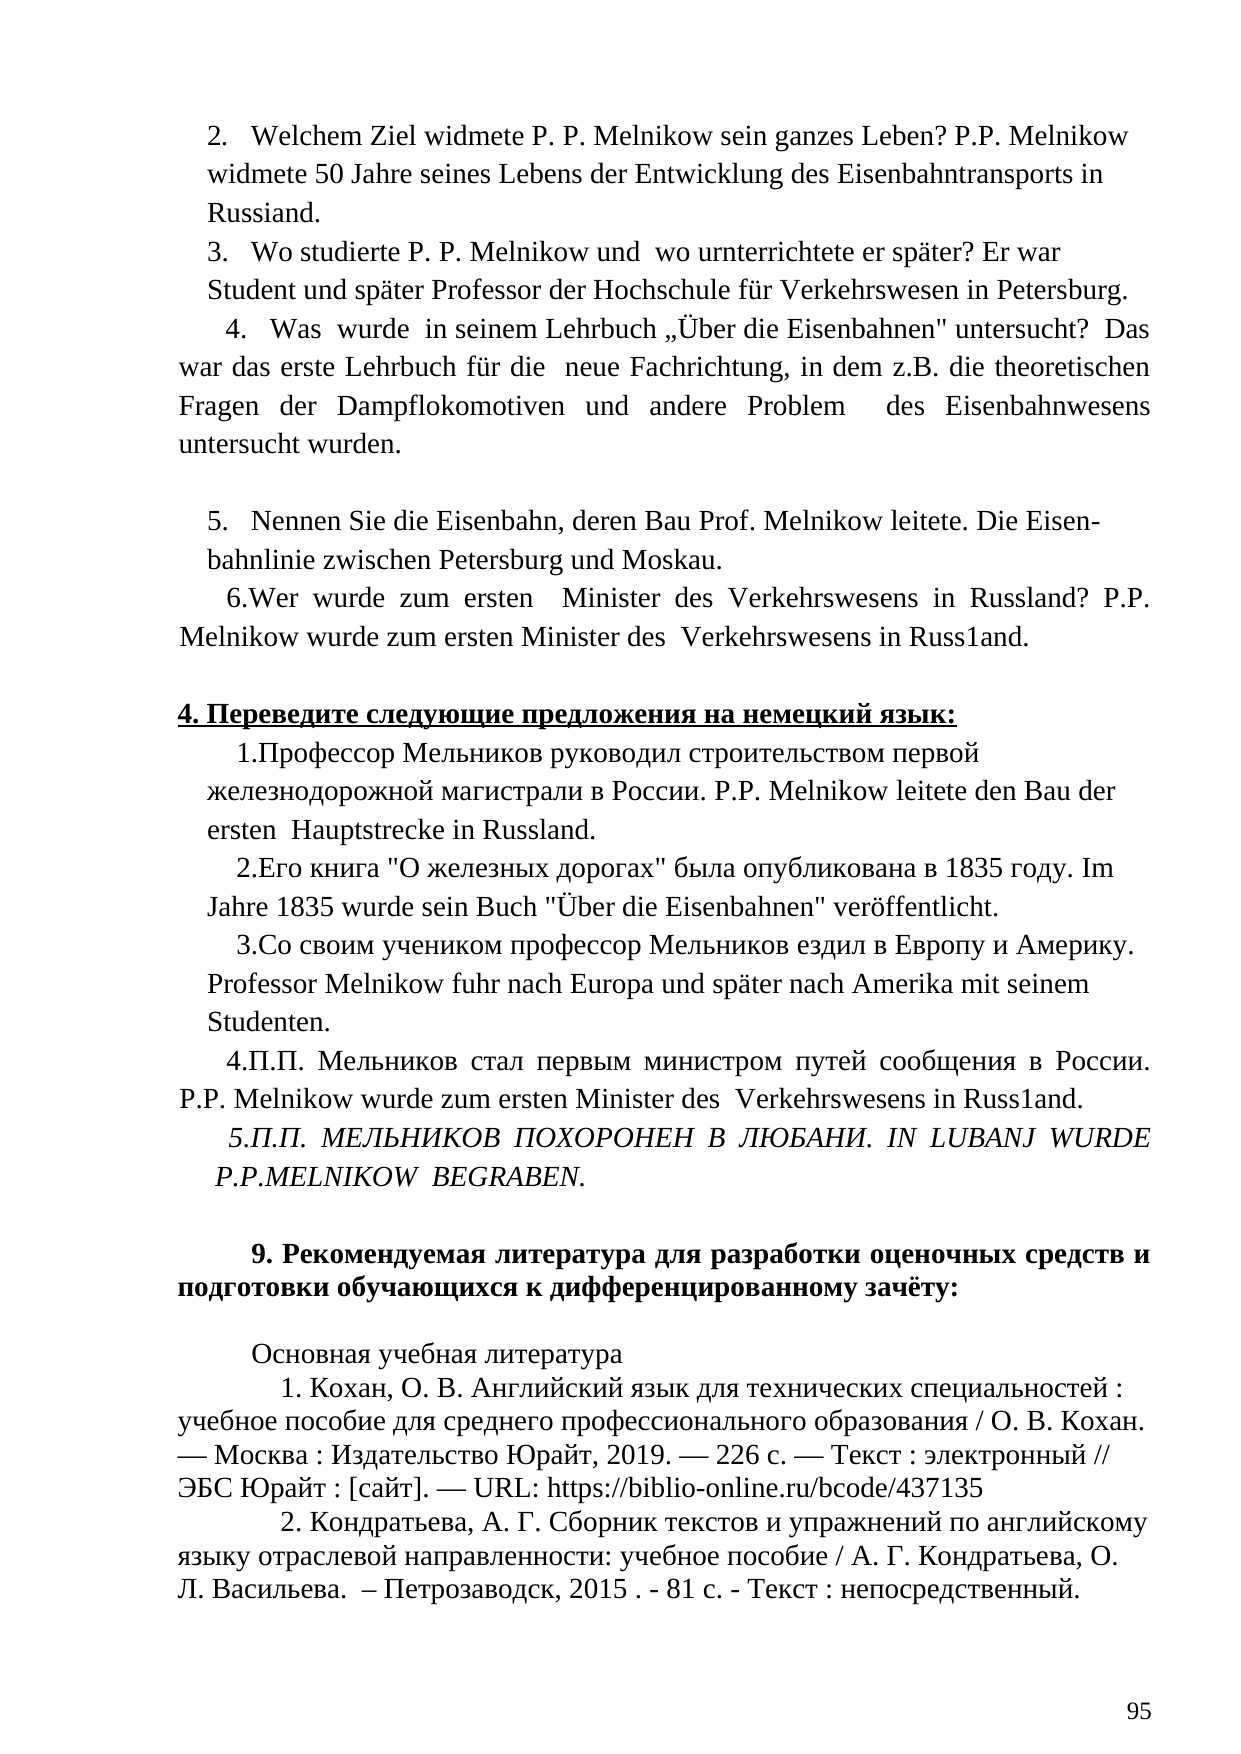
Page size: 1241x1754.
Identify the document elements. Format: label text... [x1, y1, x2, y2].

text 5. Nennen Sie die Eisenbahn, deren Bau Prof. Melnikow leitete. Die Eisenbahnlinie zwischen Petersburg und Moskau. [207, 503, 1152, 576]
text 4.П.П. Мельников стал первым министром путей сообщения в России. P.P. Melnikow wurde zum ersten Minister des Verkehrswesens in Russ1and. [179, 1043, 1152, 1115]
text 3.Со своим учеником профессор Мельников ездил в Европу и Америку. Professor Melnikow fuhr nach Europa und später nach Amerika mit seinem Studenten. [207, 927, 1152, 1038]
list Основная учебная литература [177, 1336, 1152, 1370]
text 6.Wer wurde zum ersten Minister des Verkehrswesens in Russland? P.P. Melnikow wurde zum ersten Minister des Verkehrswesens in Russ1and. [179, 581, 1152, 653]
text 2. Welchem Ziel widmete P. P. Melnikow sein ganzes Leben? P.P. Melnikow widmete 50 Jahre seines Lebens der Entwicklung des Eisenbahntransports in Russiand. [207, 118, 1152, 229]
text 5.П.П. Мельников похоронен в Любани. In Lubanj wurde P.P.Melnikow begraben. [215, 1120, 1152, 1192]
text 3. Wo studierte P. P. Melnikow und wo urnterrichtete er später? Er war Student und später Professor der Hochschule für Verkehrswesen in Petersburg. [207, 234, 1152, 306]
list 1. Кохан, О. В. Английский язык для технических специальностей : учебное пособие для среднего профессионального образования / О. В. Кохан. — Москва : Издательство Юрайт, 2019. — 226 с. — Текст : электронный // ЭБС Юрайт : [сайт]. — URL: https://biblio-online.ru/bcode/437135 [177, 1370, 1152, 1504]
list 2. Кондратьева, А. Г. Сборник текстов и упражнений по английскому языку отраслевой направленности: учебное пособие / А. Г. Кондратьева, О. Л. Васильева. – Петрозаводск, 2015 . - 81 с. - Текст : непосредственный. [177, 1504, 1152, 1605]
text 2.Его книга "О железных дорогах" была опубликована в 1835 году. Im Jahre 1835 wurde sein Buch "Über die Eisenbahnen" veröffentlicht. [207, 850, 1152, 922]
text 4. Переведите следующие предложения на немецкий язык: [177, 696, 1152, 730]
text 4. Was wurde in seinem Lehrbuch „Über die Eisenbahnen" untersucht? Das war das erste Lehrbuch für die neue Fachrichtung, in dem z.B. die theoretischen Fragen der Dampflokomotiven und andere Problem des Eisenbahnwesens untersucht wurden. [178, 311, 1152, 460]
list 9. Рекомендуемая литература для разработки оценочных средств и подготовки обучающихся к дифференцированному зачёту: [177, 1236, 1152, 1303]
text 1.Профессор Мельников руководил строительством первой железнодорожной магистрали в России. P.P. Melnikow leitete den Bau der ersten Hauptstrecke in Russland. [207, 735, 1152, 845]
